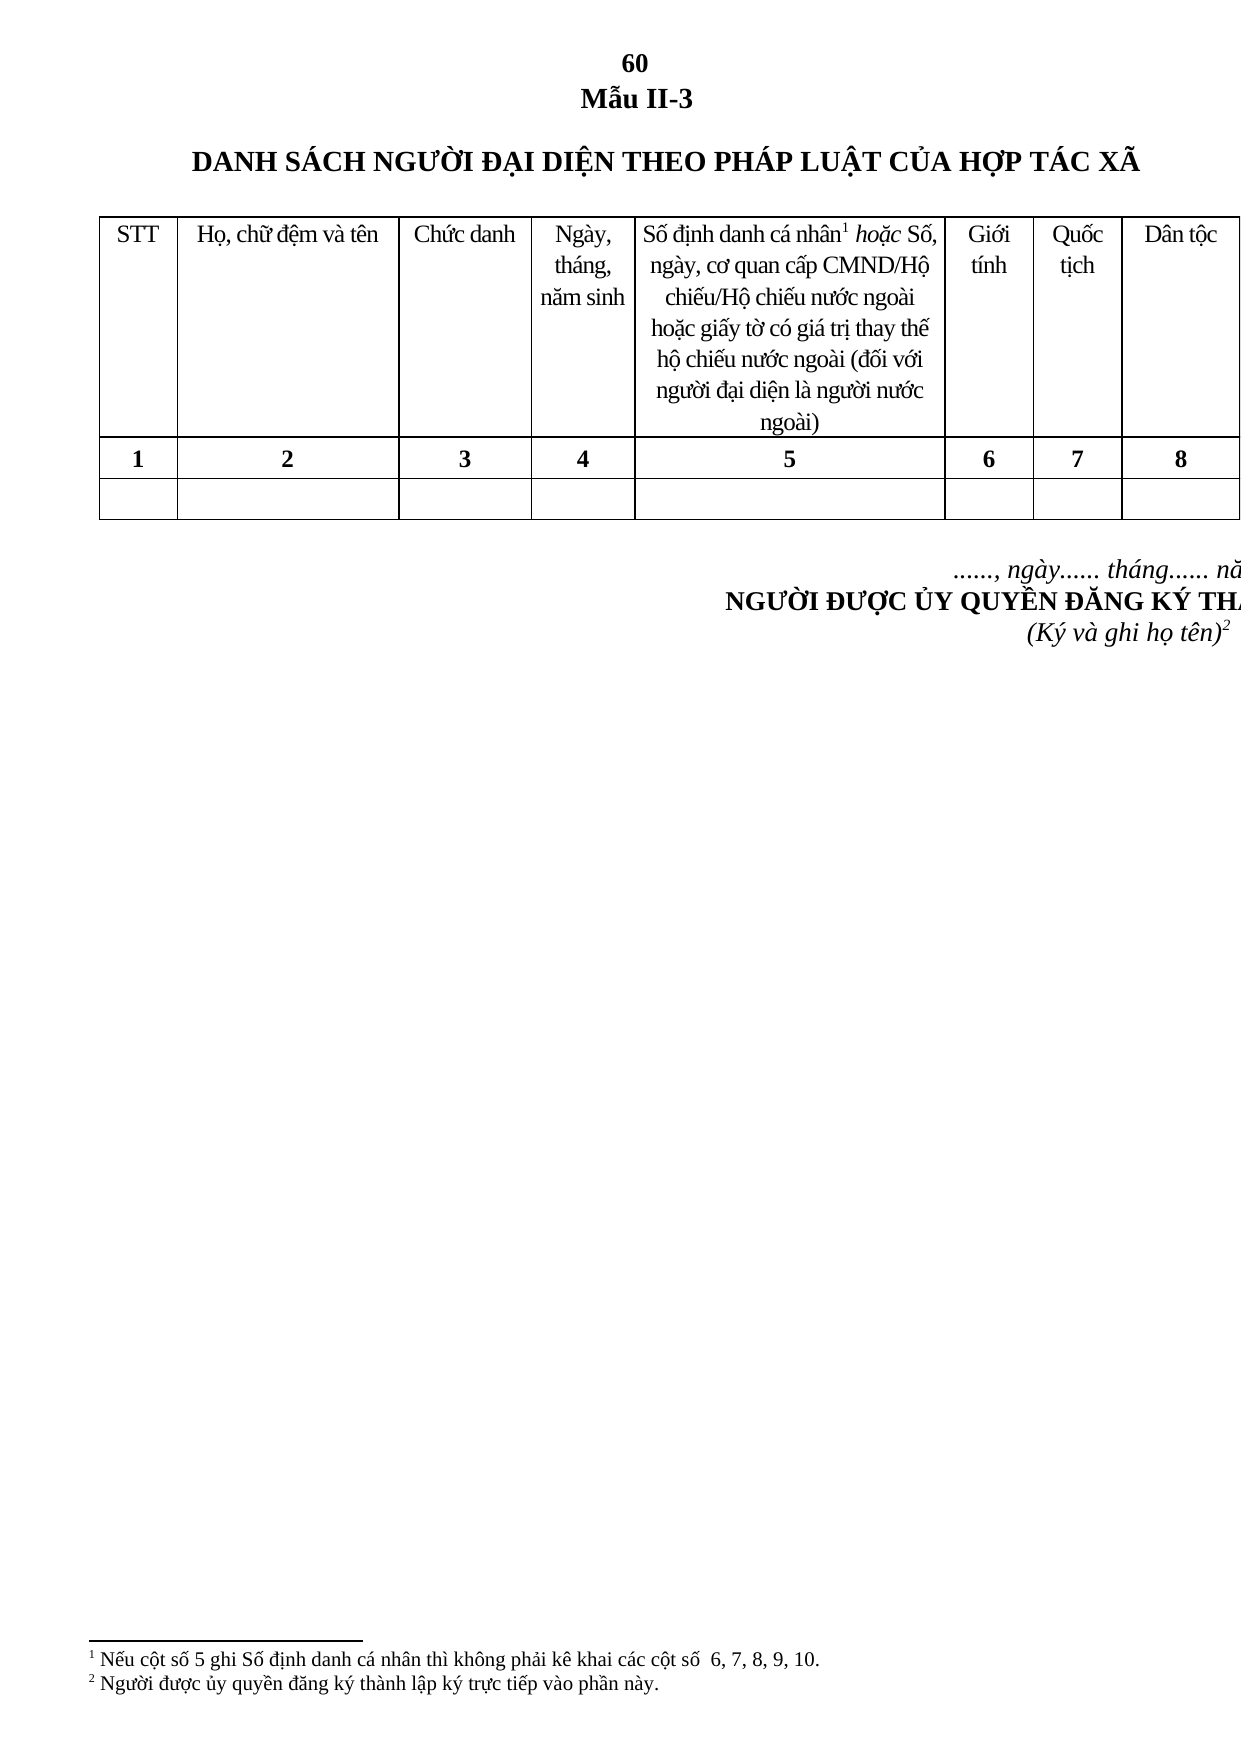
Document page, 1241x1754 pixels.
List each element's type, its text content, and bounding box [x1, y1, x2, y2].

table_cell [100, 479, 177, 518]
table_header Quốc tịch [1034, 218, 1121, 436]
table_cell 6 [946, 438, 1033, 477]
table_cell [636, 479, 944, 518]
table_header STT [100, 218, 177, 436]
table_cell 4 [532, 438, 634, 477]
table_header Chức danh [400, 218, 531, 436]
table_cell [1034, 479, 1121, 518]
table_cell [400, 479, 531, 518]
table_cell 5 [636, 438, 944, 477]
text DANH SÁCH NGƯỜI ĐẠI DIỆN THEO PHÁP LUẬT CỦA HỢP TÁC XÃ [103, 141, 1229, 178]
table_header Ngày, tháng, năm sinh [532, 218, 634, 436]
table_cell 8 [1123, 438, 1239, 477]
table_header Dân tộc [1123, 218, 1239, 436]
table_header Số định danh cá nhân hoặc Số, ngày, cơ quan cấp CMND/Hộ chiếu/Hộ chiếu nước ngoài hoặc giấy tờ có giá trị thay thế hộ chiếu nước ngoài (đối với người đại diện là người nước ngoài) [636, 218, 944, 436]
table_cell [946, 479, 1033, 518]
table_cell 7 [1034, 438, 1121, 477]
table_cell 2 [178, 438, 398, 477]
table_cell 3 [400, 438, 531, 477]
table_header ......, ngày...... tháng...... năm...... NGƯỜI ĐƯỢC ỦY QUYỀN ĐĂNG KÝ THÀNH LẬP HỢP TÁC XÃ (Ký và ghi họ tên) [679, 554, 1240, 647]
table_header Giới tính [946, 218, 1033, 436]
table_cell 1 [100, 438, 177, 477]
text Mẫu II-3 [89, 78, 1185, 116]
table_cell [1123, 479, 1239, 518]
table_cell [532, 479, 634, 518]
table_header Họ, chữ đệm và tên [178, 218, 398, 436]
table_cell [178, 479, 398, 518]
